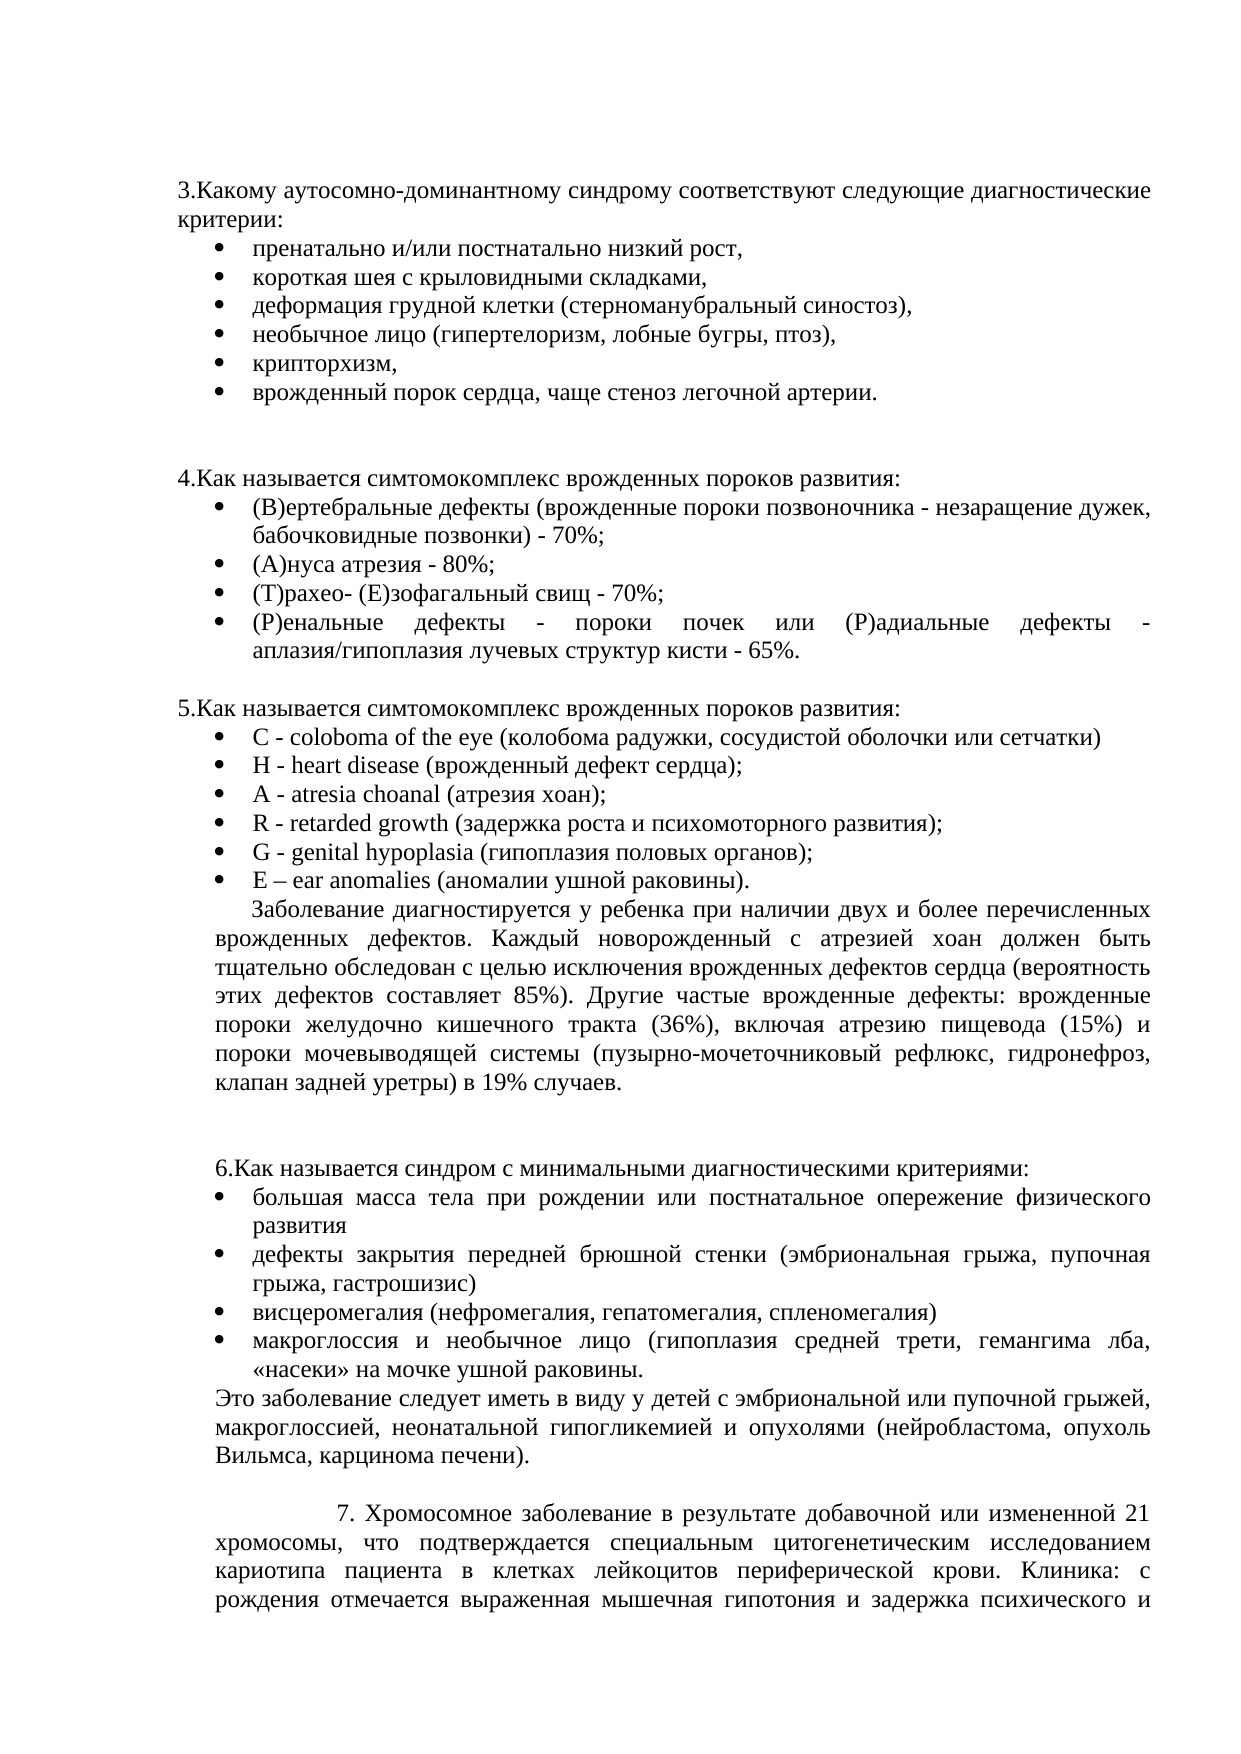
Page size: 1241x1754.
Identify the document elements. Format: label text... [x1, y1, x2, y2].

list (Р)енальные дефекты - пороки почек или (Р)адиальные дефекты - аплазия/гипоплазия лучевых структур кисти - 65%. [215, 607, 1152, 664]
text Это заболевание следует иметь в виду у детей с эмбриональной или пупочной грыжей, макроглоссией, неонатальной гипогликемией и опухолями (нейробластома, опухоль Вильмса, карцинома печени). [215, 1383, 1152, 1469]
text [215, 1498, 1152, 1613]
list необычное лицо (гипертелоризм, лобные бугры, птоз), [215, 319, 1152, 348]
list G - genital hypoplasia (гипоплазия половых органов); [215, 837, 1152, 866]
text 6.Как называется синдром с минимальными диагностическими критериями: [215, 1096, 1152, 1182]
list (Т)рахео- (Е)зофагальный свищ - 70%; [215, 578, 1152, 607]
list H - heart disease (врожденный дефект сердца); [215, 751, 1152, 779]
list E – ear anomalies (аномалии ушной раковины). [215, 866, 1152, 894]
list (А)нуса атрезия - 80%; [215, 549, 1152, 578]
list короткая шея с крыловидными складками, [215, 262, 1152, 291]
text 4.Как называется симтомокомплекс врожденных пороков развития: [177, 406, 1152, 492]
list (В)ертебральные дефекты (врожденные пороки позвоночника - незаращение дужек, бабочковидные позвонки) - 70%; [215, 492, 1152, 549]
text 5.Как называется симтомокомплекс врожденных пороков развития: [177, 664, 1152, 722]
list пренатально и/или постнатально низкий рост, [215, 233, 1152, 262]
list R - retarded growth (задержка роста и психомоторного развития); [215, 808, 1152, 837]
list деформация грудной клетки (стерноманубральный синостоз), [215, 291, 1152, 319]
list висцеромегалия (нефромегалия, гепатомегалия, спленомегалия) [215, 1297, 1152, 1326]
text Заболевание диагностируется у ребенка при наличии двух и более перечисленных врожденных дефектов. Каждый новорожденный с атрезией хоан должен быть тщательно обследован с целью исключения врожденных дефектов сердца (вероятность этих дефектов составляет 85%). Другие частые врожденные дефекты: врожденные пороки желудочно кишечного тракта (36%), включая атрезию пищевода (15%) и пороки мочевыводящей системы (пузырно-мочеточниковый рефлюкс, гидронефроз, клапан задней уретры) в 19% случаев. [215, 894, 1152, 1096]
list дефекты закрытия передней брюшной стенки (эмбриональная грыжа, пупочная грыжа, гастрошизис) [215, 1239, 1152, 1297]
text 3.Какому аутосомно-доминантному синдрому соответствуют следующие диагностические критерии: [177, 118, 1152, 233]
list макроглоссия и необычное лицо (гипоплазия средней трети, гемангима лба, «насеки» на мочке ушной раковины. [215, 1326, 1152, 1383]
list крипторхизм, [215, 348, 1152, 377]
list большая масса тела при рождении или постнатальное опережение физического развития [215, 1182, 1152, 1239]
list С - сoloboma of the eye (колобома радужки, сосудистой оболочки или сетчатки) [215, 722, 1152, 751]
list A - atresia choanal (атрезия хоан); [215, 779, 1152, 808]
list врожденный порок сердца, чаще стеноз легочной артерии. [215, 377, 1152, 406]
